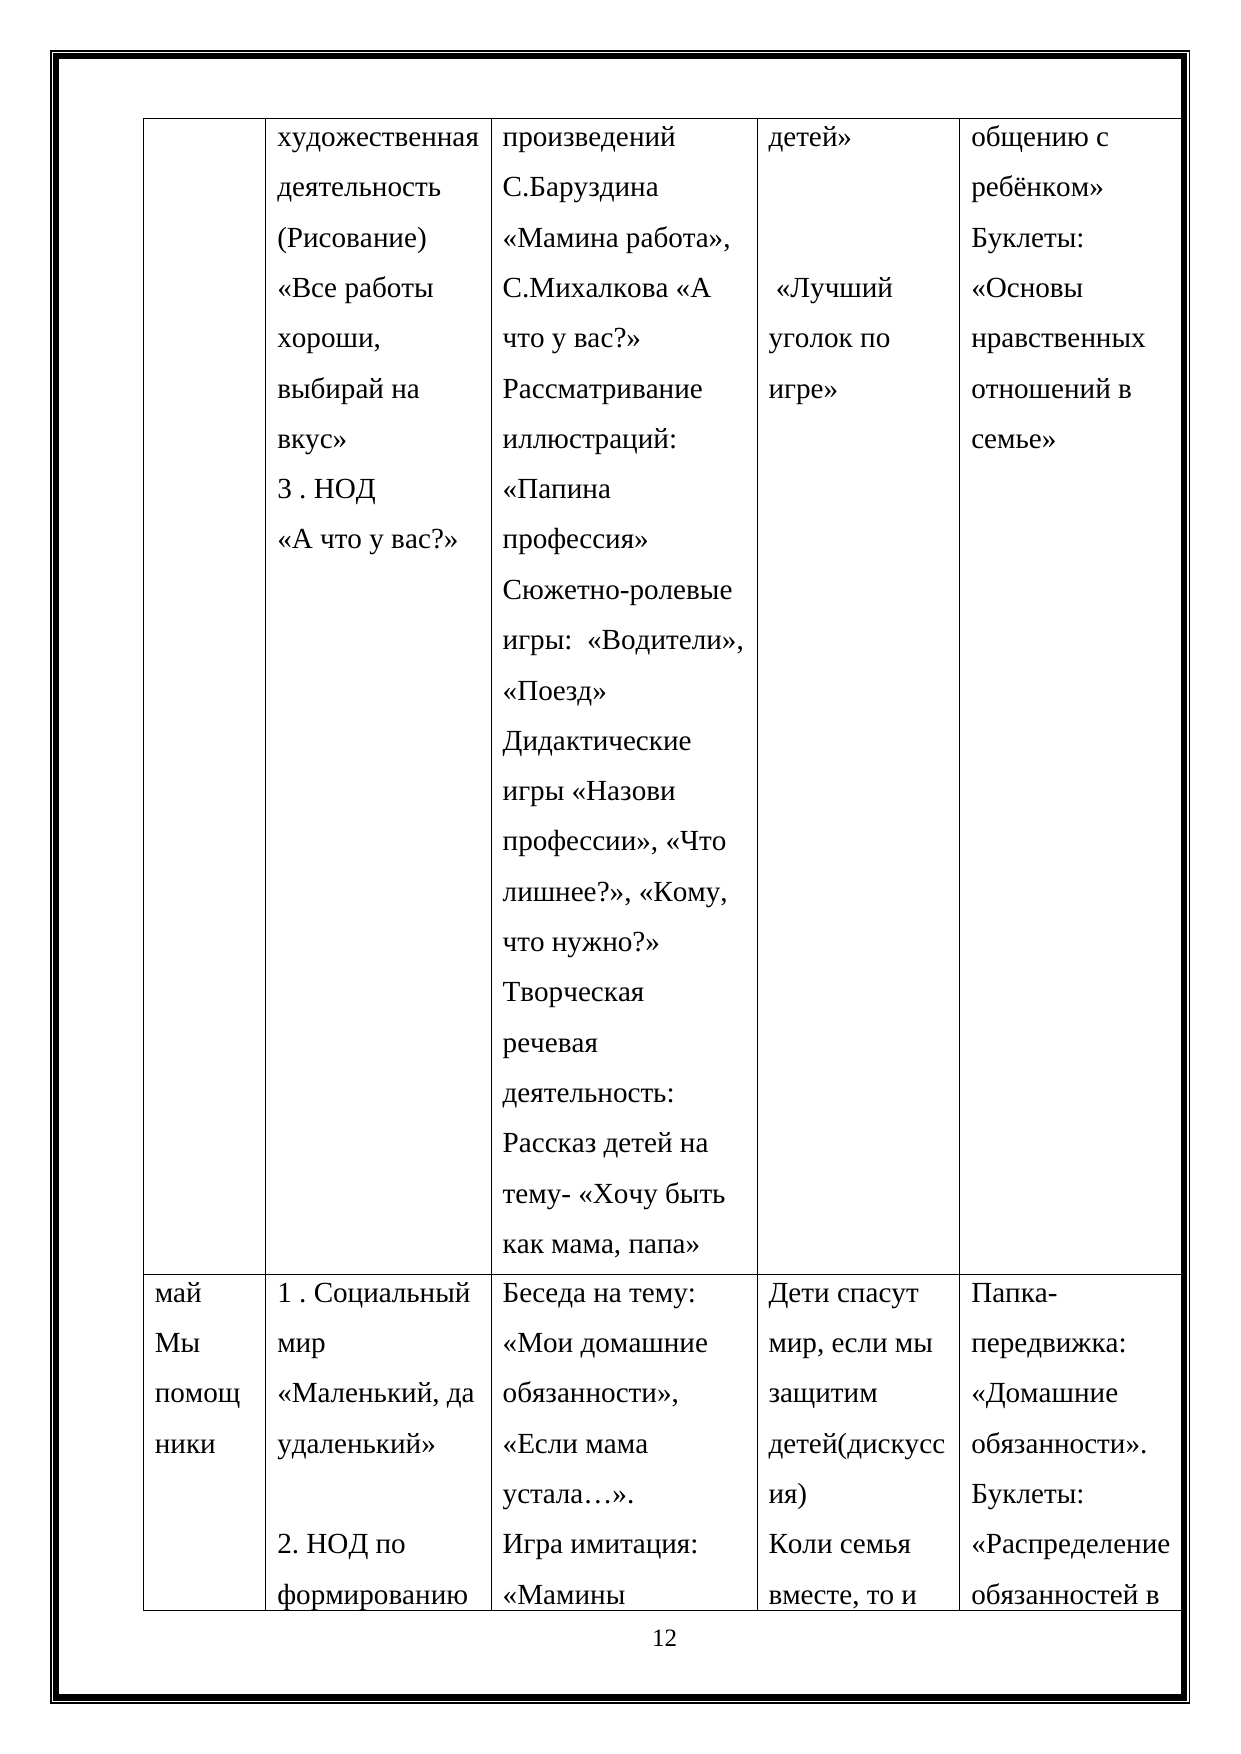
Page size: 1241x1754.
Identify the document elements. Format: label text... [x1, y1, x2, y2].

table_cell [144, 119, 265, 1274]
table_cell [960, 119, 1181, 1274]
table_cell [758, 119, 959, 1274]
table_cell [492, 119, 757, 1274]
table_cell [266, 1275, 491, 1610]
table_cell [492, 1275, 757, 1610]
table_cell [758, 1275, 959, 1610]
table_cell май Мы помощники [144, 1275, 265, 1610]
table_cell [960, 1275, 1181, 1610]
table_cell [266, 119, 491, 1274]
